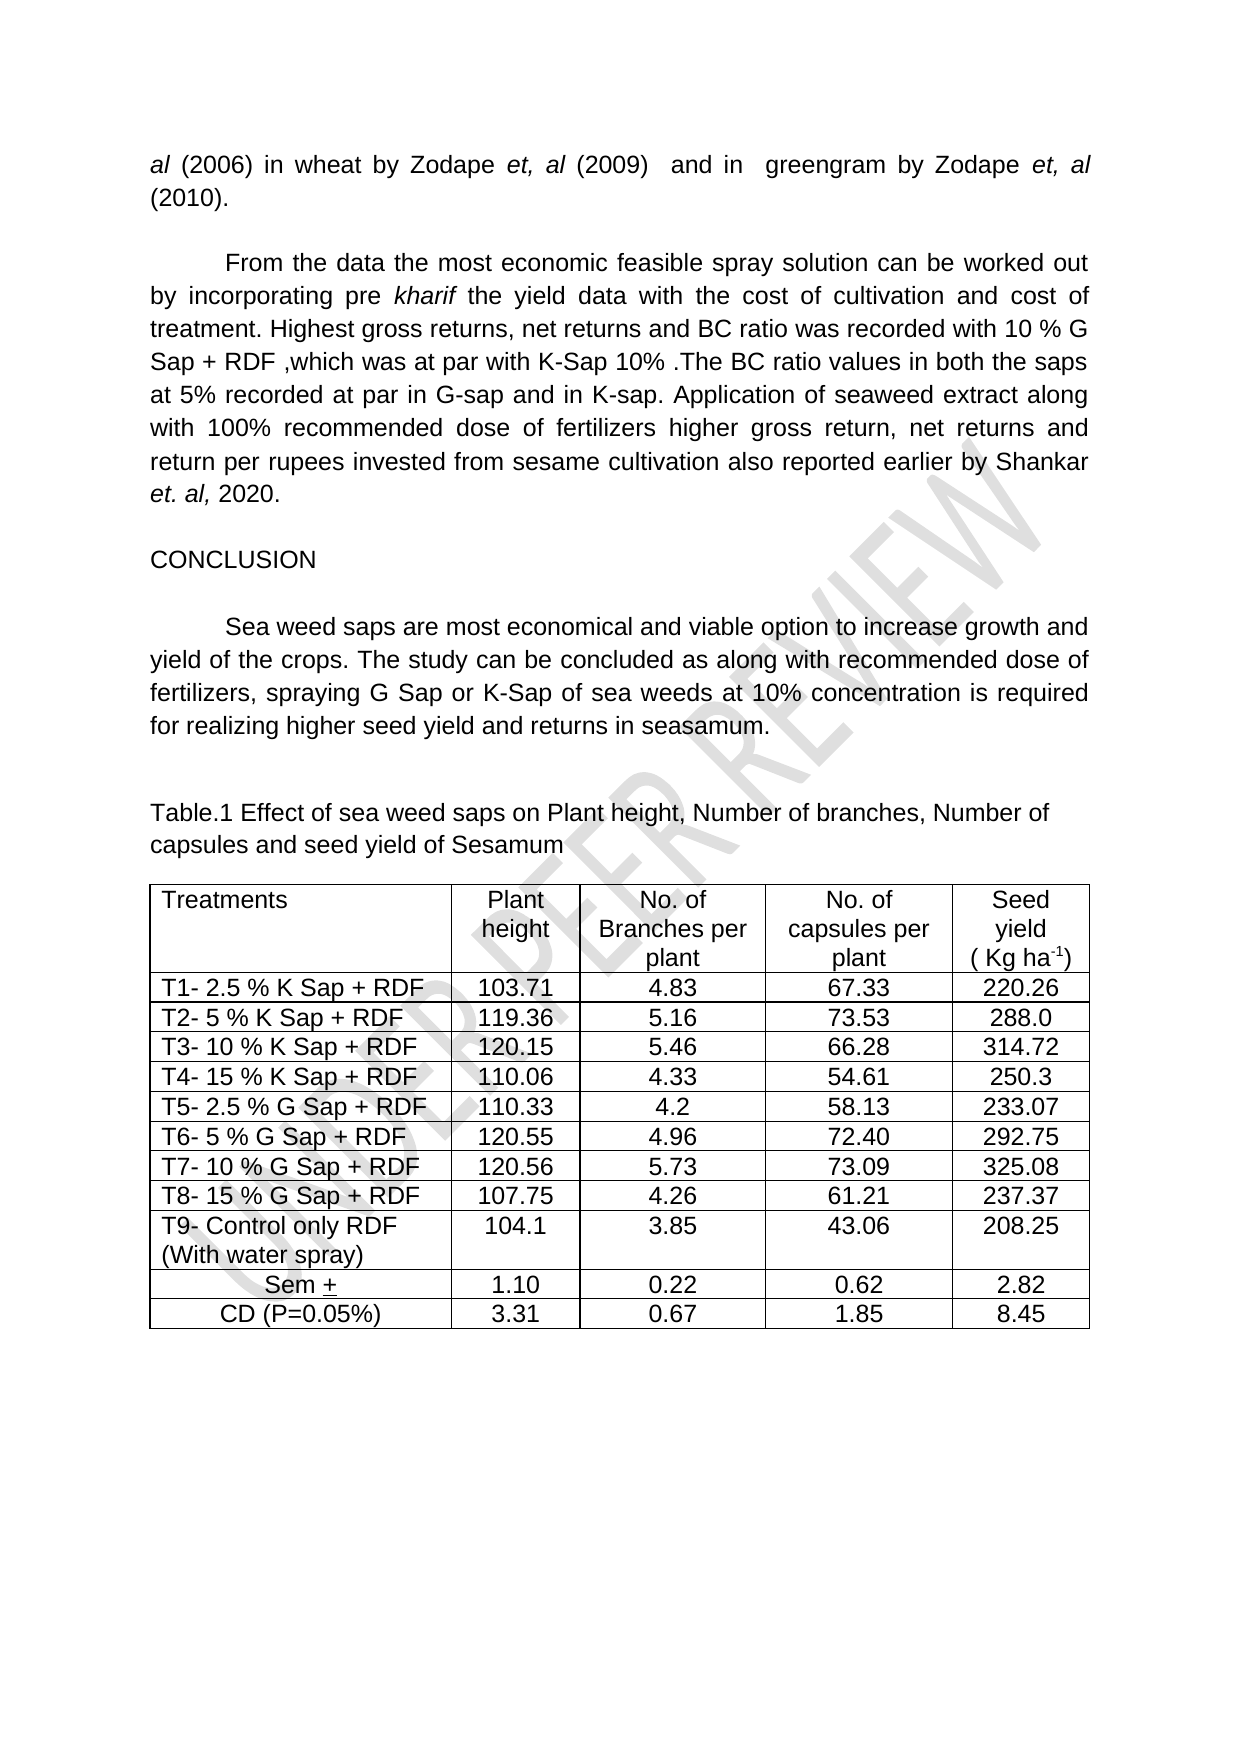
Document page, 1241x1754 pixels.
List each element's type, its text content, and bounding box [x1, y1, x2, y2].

table_cell 107.75 [452, 1181, 579, 1210]
table_cell 325.08 [953, 1151, 1089, 1180]
table_cell 61.21 [766, 1181, 952, 1210]
table_cell T4- 15 % K Sap + RDF [151, 1062, 451, 1091]
table_cell 233.07 [953, 1092, 1089, 1121]
table_cell 0.67 [581, 1299, 765, 1328]
table_header No. of capsules per plant [766, 885, 952, 972]
table_cell 0.22 [581, 1270, 765, 1298]
table_cell 73.53 [766, 1003, 952, 1031]
table_cell 54.61 [766, 1062, 952, 1091]
table_cell 120.15 [452, 1032, 579, 1061]
table_cell 292.75 [953, 1122, 1089, 1150]
text CONCLUSION [150, 546, 1090, 574]
table_cell Sem + [151, 1270, 451, 1298]
table_cell T7- 10 % G Sap + RDF [151, 1151, 451, 1180]
table_cell T6- 5 % G Sap + RDF [151, 1122, 451, 1150]
table_cell 66.28 [766, 1032, 952, 1061]
table_cell T2- 5 % K Sap + RDF [151, 1003, 451, 1031]
table_cell 110.33 [452, 1092, 579, 1121]
text Sea weed saps are most economical and viable option to increase growth and yield of the crops. The study can be concluded as along with recommended dose of fertilizers, spraying G Sap or K-Sap of sea weeds at 10% concentration is required for realizing higher seed yield and returns in seasamum. [150, 612, 1090, 739]
table_cell 8.45 [953, 1299, 1089, 1328]
table_cell 4.33 [581, 1062, 765, 1091]
table_header No. of Branches per plant [581, 885, 765, 972]
table_cell 120.55 [452, 1122, 579, 1150]
table_cell 3.31 [452, 1299, 579, 1328]
table_cell T8- 15 % G Sap + RDF [151, 1181, 451, 1210]
table_cell 0.62 [766, 1270, 952, 1298]
table_cell T9- Control only RDF (With water spray) [151, 1211, 451, 1268]
table_cell 220.26 [953, 973, 1089, 1001]
table_cell 43.06 [766, 1211, 952, 1268]
table_header Seed yield ( Kg ha-1) [953, 885, 1089, 972]
text Table.1 Effect of sea weed saps on Plant height, Number of branches, Number of capsules and seed yield of Sesamum [150, 797, 1090, 859]
table_cell 208.25 [953, 1211, 1089, 1268]
table_cell 1.10 [452, 1270, 579, 1298]
table_cell 2.82 [953, 1270, 1089, 1298]
table_cell T1- 2.5 % K Sap + RDF [151, 973, 451, 1001]
table_cell 103.71 [452, 973, 579, 1001]
table_cell T5- 2.5 % G Sap + RDF [151, 1092, 451, 1121]
table_cell CD (P=0.05%) [151, 1299, 451, 1328]
table_cell 250.3 [953, 1062, 1089, 1091]
table_cell 5.16 [581, 1003, 765, 1031]
table_cell 4.96 [581, 1122, 765, 1150]
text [150, 150, 1090, 212]
table_cell T3- 10 % K Sap + RDF [151, 1032, 451, 1061]
table_cell 104.1 [452, 1211, 579, 1268]
table_cell 314.72 [953, 1032, 1089, 1061]
table_cell 288.0 [953, 1003, 1089, 1031]
table_cell 119.36 [452, 1003, 579, 1031]
table_header Treatments [151, 885, 451, 972]
table_cell 58.13 [766, 1092, 952, 1121]
table_cell 5.46 [581, 1032, 765, 1061]
table_cell 4.83 [581, 973, 765, 1001]
table_cell 1.85 [766, 1299, 952, 1328]
table_cell 110.06 [452, 1062, 579, 1091]
text From the data the most economic feasible spray solution can be worked out by incorporating pre kharif the yield data with the cost of cultivation and cost of treatment. Highest gross returns, net returns and BC ratio was recorded with 10 % G Sap + RDF ,which was at par with K-Sap 10% .The BC ratio values in both the saps at 5% recorded at par in G-sap and in K-sap. Application of seaweed extract along with 100% recommended dose of fertilizers higher gross return, net returns and return per rupees invested from sesame cultivation also reported earlier by Shankar et. al, 2020. [150, 248, 1090, 508]
table_cell 72.40 [766, 1122, 952, 1150]
table_cell 120.56 [452, 1151, 579, 1180]
table_cell 67.33 [766, 973, 952, 1001]
table_header Plant height [452, 885, 579, 972]
table_cell 73.09 [766, 1151, 952, 1180]
table_cell 4.2 [581, 1092, 765, 1121]
table_cell 4.26 [581, 1181, 765, 1210]
table_cell 237.37 [953, 1181, 1089, 1210]
table_cell 3.85 [581, 1211, 765, 1268]
table_cell 5.73 [581, 1151, 765, 1180]
